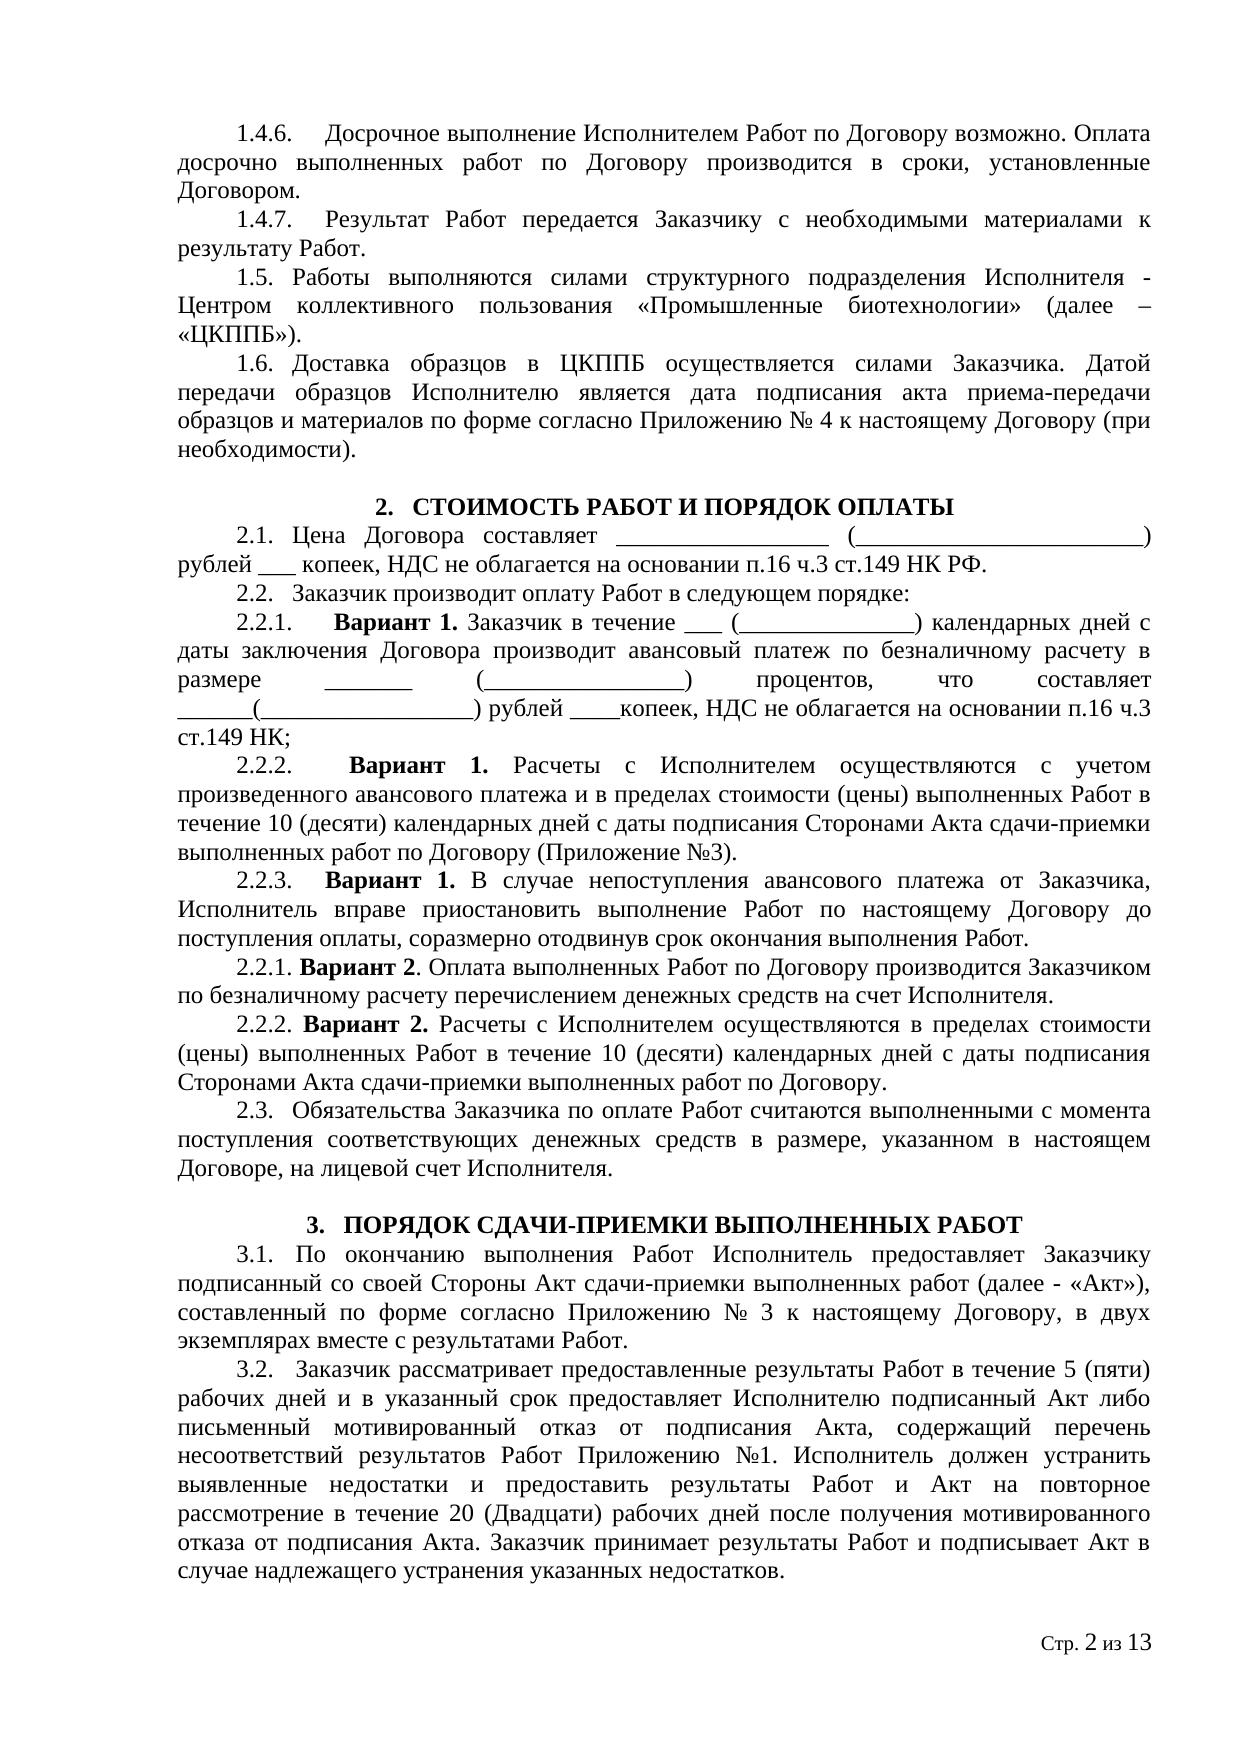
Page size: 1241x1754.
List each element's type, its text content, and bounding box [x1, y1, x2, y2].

list Заказчик производит оплату Работ в следующем порядке: [177, 578, 1152, 607]
text 2.2.1. Вариант 2. Оплата выполненных Работ по Договору производится Заказчиком по безналичному расчету перечислением денежных средств на счет Исполнителя. [177, 952, 1152, 1009]
text 2.2.2. Вариант 2. Расчеты с Исполнителем осуществляются в пределах стоимости (цены) выполненных Работ в течение 10 (десяти) календарных дней с даты подписания Сторонами Акта сдачи-приемки выполненных работ по Договору. [177, 1009, 1152, 1096]
list Вариант 1. Расчеты с Исполнителем осуществляются с учетом произведенного авансового платежа и в пределах стоимости (цены) выполненных Работ в течение 10 (десяти) календарных дней с даты подписания Сторонами Акта сдачи-приемки выполненных работ по Договору (Приложение №3). [177, 751, 1152, 866]
list ПОРЯДОК СДАЧИ-ПРИЕМКИ ВЫПОЛНЕННЫХ РАБОТ [177, 1211, 1152, 1239]
list СТОИМОСТЬ РАБОТ И ПОРЯДОК ОПЛАТЫ [177, 492, 1152, 521]
list Вариант 1. Заказчик в течение ___ (______________) календарных дней с даты заключения Договора производит авансовый платеж по безналичному расчету в размере _______ (________________) процентов, что составляет ______(_________________) рублей ____копеек, НДС не облагается на основании п.16 ч.3 ст.149 НК; [177, 607, 1152, 751]
list Заказчик рассматривает предоставленные результаты Работ в течение 5 (пяти) рабочих дней и в указанный срок предоставляет Исполнителю подписанный Акт либо письменный мотивированный отказ от подписания Акта, содержащий перечень несоответствий результатов Работ Приложению №1. Исполнитель должен устранить выявленные недостатки и предоставить результаты Работ и Акт на повторное рассмотрение в течение 20 (Двадцати) рабочих дней после получения мотивированного отказа от подписания Акта. Заказчик принимает результаты Работ и подписывает Акт в случае надлежащего устранения указанных недостатков. [177, 1354, 1152, 1584]
list Доставка образцов в ЦКППБ осуществляется силами Заказчика. Датой передачи образцов Исполнителю является дата подписания акта приема-передачи образцов и материалов по форме согласно Приложению № 4 к настоящему Договору (при необходимости). [177, 348, 1152, 463]
list Обязательства Заказчика по оплате Работ считаются выполненными с момента поступления соответствующих денежных средств в размере, указанном в настоящем Договоре, на лицевой счет Исполнителя. [177, 1096, 1152, 1182]
list По окончанию выполнения Работ Исполнитель предоставляет Заказчику подписанный со своей Стороны Акт сдачи-приемки выполненных работ (далее - «Акт»), составленный по форме согласно Приложению № 3 к настоящему Договору, в двух экземплярах вместе с результатами Работ. [177, 1239, 1152, 1354]
list Вариант 1. В случае непоступления авансового платежа от Заказчика, Исполнитель вправе приостановить выполнение Работ по настоящему Договору до поступления оплаты, соразмерно отодвинув срок окончания выполнения Работ. [177, 866, 1152, 952]
list Цена Договора составляет _________________ (_______________________) рублей ___ копеек, НДС не облагается на основании п.16 ч.3 ст.149 НК РФ. [177, 521, 1152, 578]
list Досрочное выполнение Исполнителем Работ по Договору возможно. Оплата досрочно выполненных работ по Договору производится в сроки, установленные Договором. [177, 118, 1152, 204]
list Работы выполняются силами структурного подразделения Исполнителя - Центром коллективного пользования «Промышленные биотехнологии» (далее – «ЦКППБ»). [177, 262, 1152, 348]
list Результат Работ передается Заказчику с необходимыми материалами к результату Работ. [177, 204, 1152, 262]
